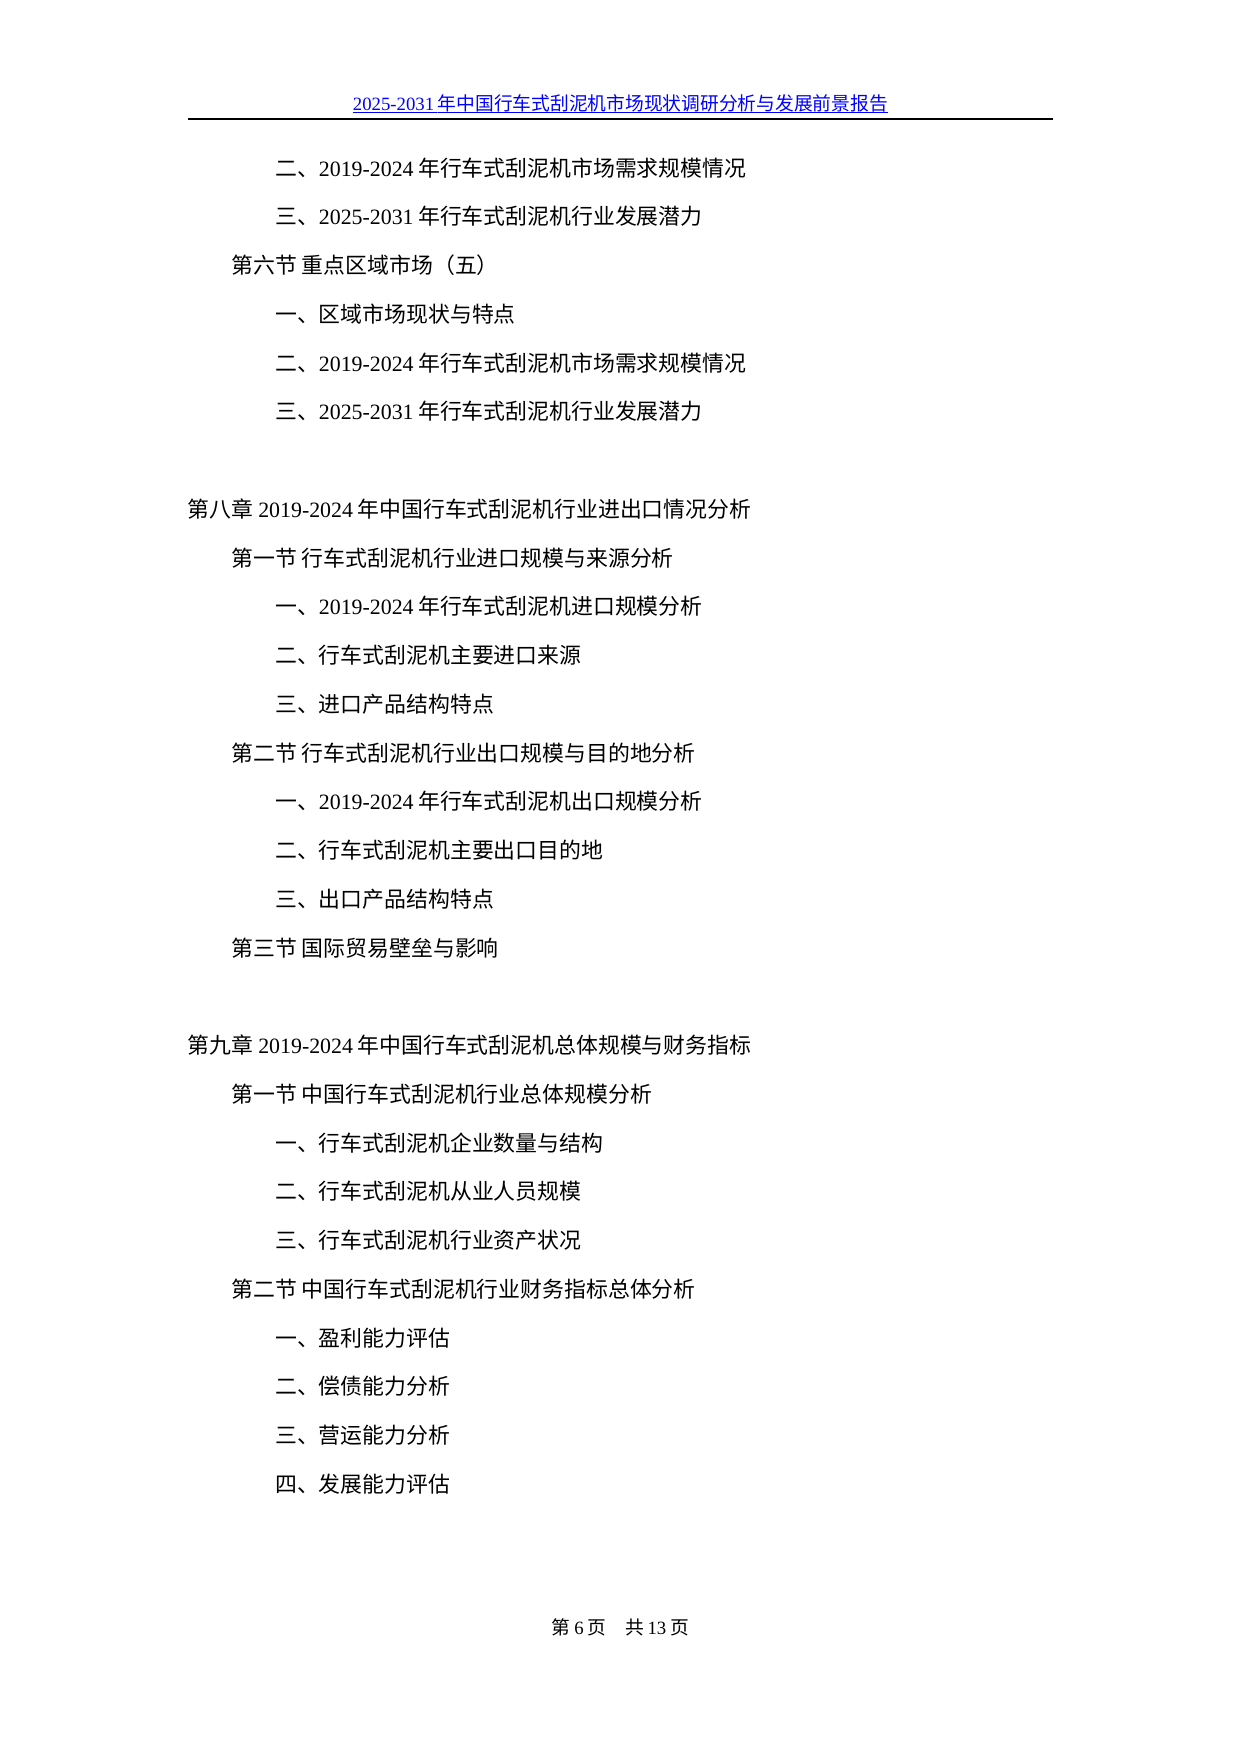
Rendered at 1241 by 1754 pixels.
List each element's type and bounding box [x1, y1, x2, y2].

text [187, 150, 1053, 1499]
